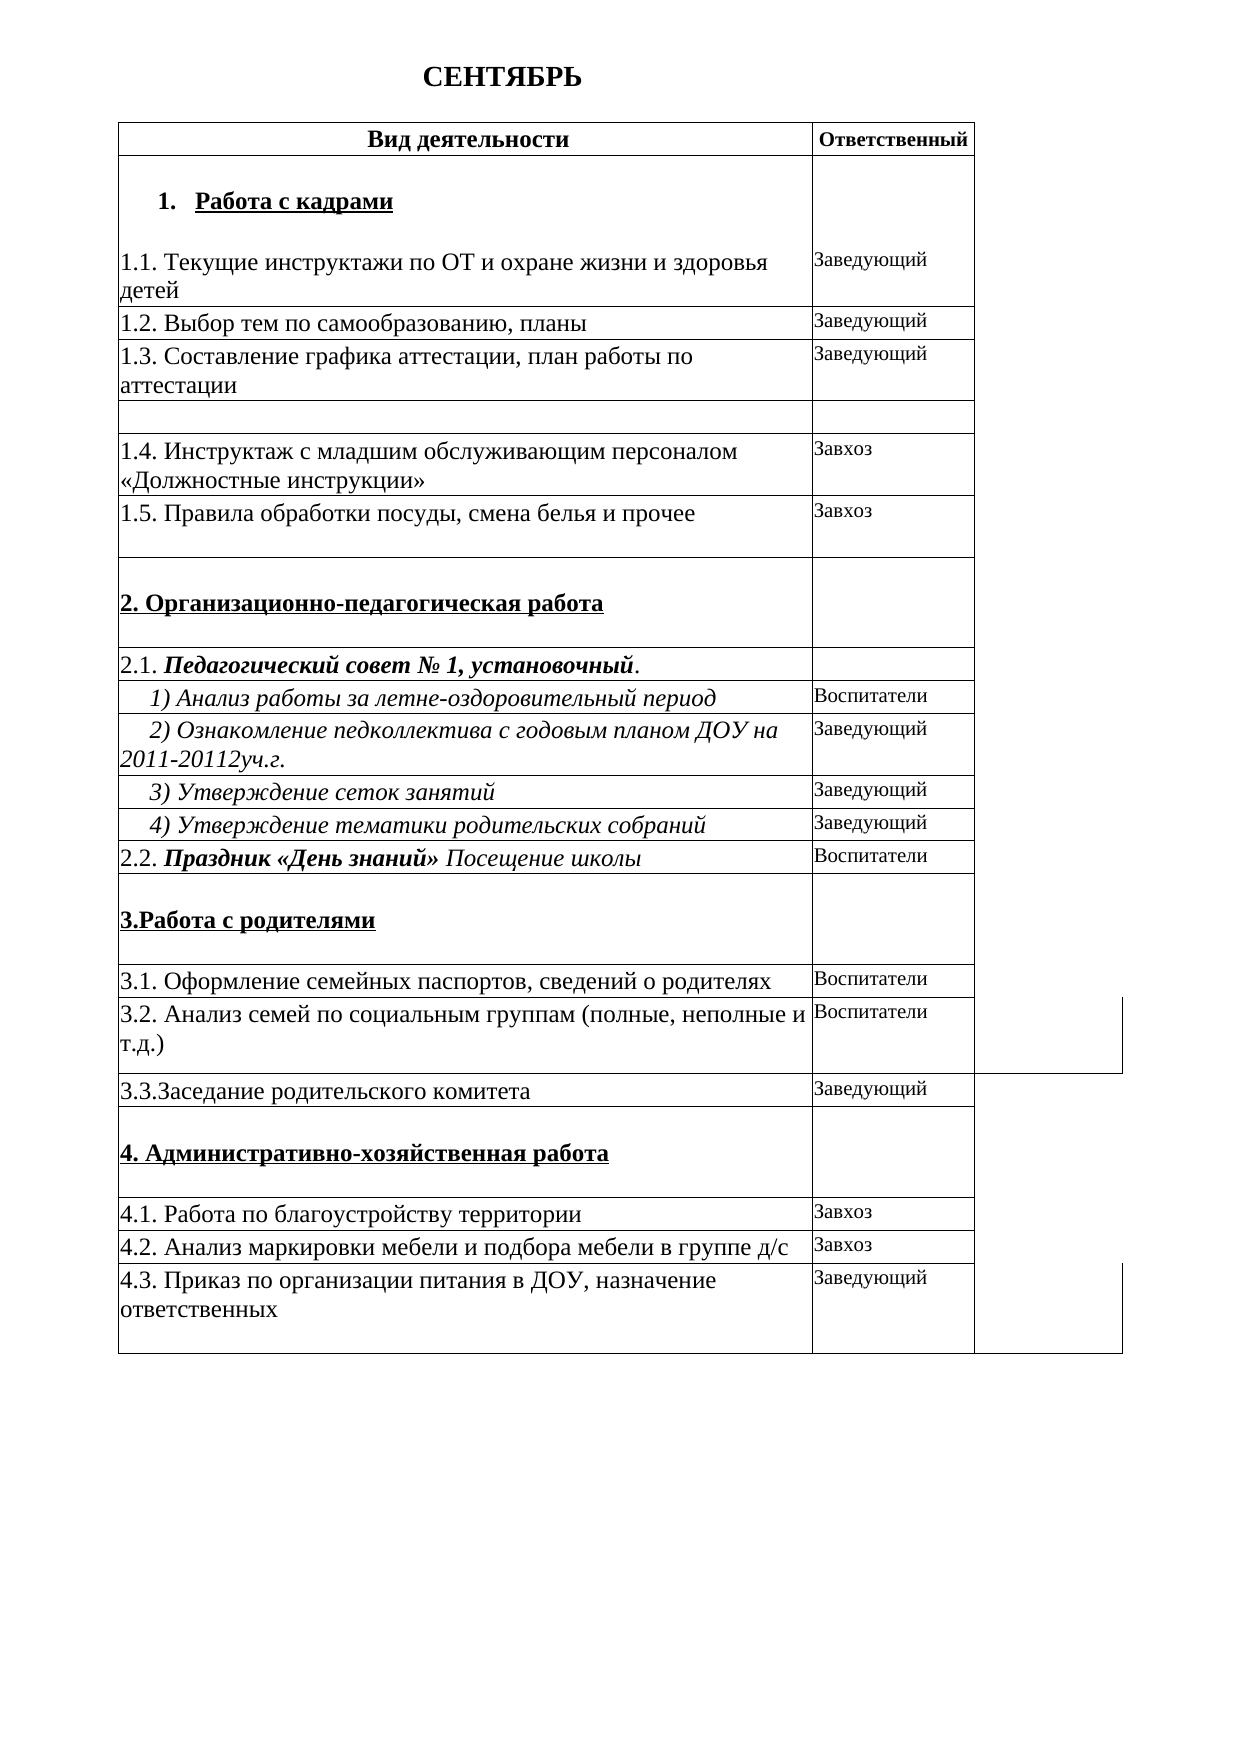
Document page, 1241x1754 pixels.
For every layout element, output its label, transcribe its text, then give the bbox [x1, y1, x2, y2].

table_cell [813, 874, 974, 964]
table_cell Заведующий [813, 809, 974, 840]
table_cell Заведующий [813, 776, 974, 807]
table_cell 4. Административно-хозяйственная работа [119, 1107, 812, 1197]
table_cell Заведующий [813, 1074, 974, 1106]
table_header Ответственный [813, 123, 974, 155]
table_cell Воспитатели [813, 841, 974, 873]
table_cell 4.1. Работа по благоустройству территории [119, 1198, 812, 1229]
table_cell 2.1. Педагогический совет № 1, установочный. [119, 648, 812, 680]
table_cell 3.2. Анализ семей по социальным группам (полные, неполные и т.д.) [119, 998, 812, 1073]
table_cell 1.4. Инструктаж с младшим обслуживающим персоналом «Должностные инструкции» [119, 434, 812, 495]
table_cell Воспитатели [813, 681, 974, 713]
table_cell Завхоз [813, 434, 974, 495]
table_cell Воспитатели [813, 998, 974, 1073]
table_cell 1) Анализ работы за летне-оздоровительный период [119, 681, 812, 713]
table_cell 3.Работа с родителями [119, 874, 812, 964]
table_cell 4) Утверждение тематики родительских собраний [119, 809, 812, 840]
table_cell Работа с кадрами [119, 156, 812, 245]
table_cell [813, 1107, 974, 1197]
table_cell 1.5. Правила обработки посуды, смена белья и прочее [119, 496, 812, 557]
table_cell 2. Организационно-педагогическая работа [119, 558, 812, 647]
table_cell [813, 648, 974, 680]
table_cell 4.3. Приказ по организации питания в ДОУ, назначение ответственных [119, 1264, 812, 1353]
table_cell Заведующий [813, 340, 974, 400]
table_cell Заведующий [813, 1264, 974, 1353]
table_cell Завхоз [813, 1231, 974, 1262]
table_cell 3.3.Заседание родительского комитета [119, 1074, 812, 1106]
text СЕНТЯБРЬ [118, 59, 1122, 93]
table_header Вид деятельности [119, 123, 812, 155]
table_cell [975, 1263, 1122, 1353]
table_cell 2.2. Праздник «День знаний» Посещение школы [119, 841, 812, 873]
table_cell [813, 558, 974, 647]
table_cell Заведующий [813, 307, 974, 339]
table_cell 1.3. Составление графика аттестации, план работы по аттестации [119, 340, 812, 400]
table_cell 3) Утверждение сеток занятий [119, 776, 812, 807]
table_cell Воспитатели [813, 965, 974, 997]
table_cell [813, 156, 974, 245]
table_cell Заведующий [813, 714, 974, 774]
table_cell 2) Ознакомление педколлектива с годовым планом ДОУ на 2011-20112уч.г. [119, 714, 812, 774]
table_cell Завхоз [813, 1198, 974, 1229]
table_cell [975, 997, 1122, 1073]
table_cell 4.2. Анализ маркировки мебели и подбора мебели в группе д/с [119, 1231, 812, 1262]
table_cell [119, 401, 812, 433]
table_cell Завхоз [813, 496, 974, 557]
table_cell [813, 401, 974, 433]
table_cell 3.1. Оформление семейных паспортов, сведений о родителях [119, 965, 812, 997]
table_cell 1.1. Текущие инструктажи по ОТ и охране жизни и здоровья детей [119, 245, 812, 306]
table_cell Заведующий [813, 245, 974, 306]
table_cell 1.2. Выбор тем по самообразованию, планы [119, 307, 812, 339]
